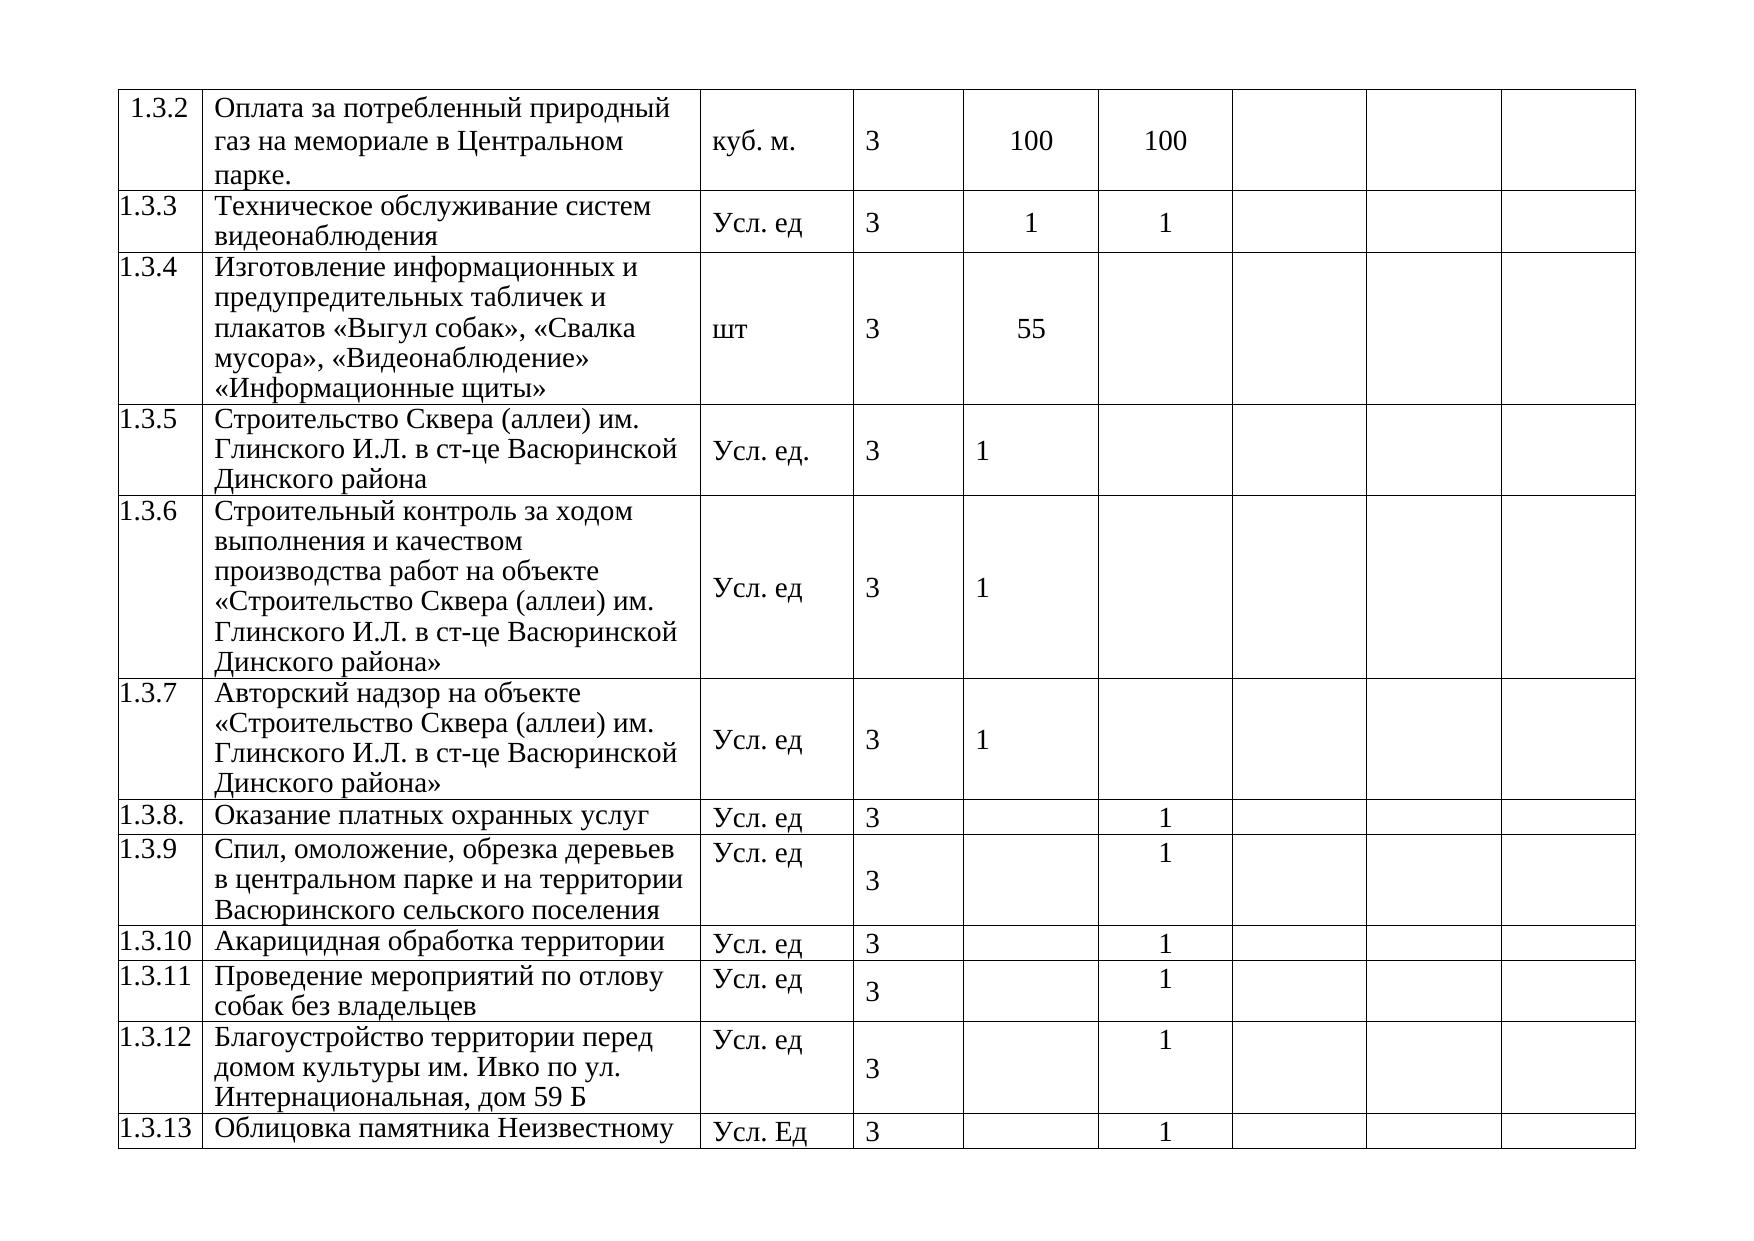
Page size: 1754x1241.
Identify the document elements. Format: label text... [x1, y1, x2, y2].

table_cell 100 [964, 90, 1098, 190]
table_cell [1502, 496, 1635, 677]
table_cell Усл. ед [701, 800, 853, 834]
table_cell Акарицидная обработка территории [203, 926, 700, 960]
table_cell [1233, 961, 1366, 1021]
table_cell 3 [854, 926, 963, 960]
table_cell 1.3.7 [119, 679, 202, 799]
table_cell 1 [964, 191, 1098, 252]
table_cell Усл. ед [701, 191, 853, 252]
table_cell 1.3.4 [119, 253, 202, 404]
table_cell [1502, 800, 1635, 834]
table_cell 1.3.10 [119, 926, 202, 960]
table_cell Проведение мероприятий по отлову собак без владельцев [203, 961, 700, 1021]
table_cell [964, 835, 1098, 925]
table_cell Усл. ед [701, 1022, 853, 1113]
table_cell шт [701, 253, 853, 404]
table_cell Благоустройство территории перед домом культуры им. Ивко по ул. Интернациональная, дом 59 Б [203, 1022, 700, 1113]
table_cell [1367, 253, 1501, 404]
table_cell 1 [964, 405, 1098, 495]
table_cell Техническое обслуживание систем видеонаблюдения [203, 191, 700, 252]
table_cell [1099, 496, 1232, 677]
table_cell [1367, 1114, 1501, 1147]
table_cell Усл. ед [701, 961, 853, 1021]
table_cell 55 [964, 253, 1098, 404]
table_cell [1502, 835, 1635, 925]
table_cell [1367, 926, 1501, 960]
table_cell 3 [854, 90, 963, 190]
table_cell 1 [1099, 191, 1232, 252]
table_cell [1233, 405, 1366, 495]
table_cell 3 [854, 496, 963, 677]
table_cell [1233, 1114, 1366, 1147]
table_cell [1367, 961, 1501, 1021]
table_cell [1502, 253, 1635, 404]
table_cell 100 [1099, 90, 1232, 190]
table_cell [964, 926, 1098, 960]
table_cell [1502, 679, 1635, 799]
table_cell 3 [854, 800, 963, 834]
table_cell 3 [854, 405, 963, 495]
table_cell 1 [1099, 800, 1232, 834]
table_cell [1233, 253, 1366, 404]
table_cell 3 [854, 1022, 963, 1113]
table_cell 1.3.13 [119, 1114, 202, 1147]
table_cell 1.3.8. [119, 800, 202, 834]
table_cell 1.3.9 [119, 835, 202, 925]
table_cell [1233, 835, 1366, 925]
table_cell [1099, 679, 1232, 799]
table_cell [1367, 679, 1501, 799]
table_cell 3 [854, 1114, 963, 1147]
table_cell Изготовление информационных и предупредительных табличек и плакатов «Выгул собак», «Свалка мусора», «Видеонаблюдение» «Информационные щиты» [203, 253, 700, 404]
table_cell [1233, 191, 1366, 252]
table_cell Усл. ед [701, 926, 853, 960]
table_cell [1367, 191, 1501, 252]
table_cell 1 [1099, 835, 1232, 925]
table_cell 1 [1099, 1022, 1232, 1113]
table_cell Авторский надзор на объекте «Строительство Сквера (аллеи) им. Глинского И.Л. в ст-це Васюринской Динского района» [203, 679, 700, 799]
table_cell Спил, омоложение, обрезка деревьев в центральном парке и на территории Васюринского сельского поселения [203, 835, 700, 925]
table_cell 3 [854, 835, 963, 925]
table_cell [1502, 405, 1635, 495]
table_cell [1099, 253, 1232, 404]
table_cell [1233, 1022, 1366, 1113]
table_cell 1.3.2 [119, 90, 202, 190]
table_cell [1233, 926, 1366, 960]
table_cell [1502, 191, 1635, 252]
table_cell [1502, 90, 1635, 190]
table_cell 1.3.6 [119, 496, 202, 677]
table_cell [1233, 496, 1366, 677]
table_cell 3 [854, 961, 963, 1021]
table_cell Строительство Сквера (аллеи) им. Глинского И.Л. в ст-це Васюринской Динского района [203, 405, 700, 495]
table_cell 1.3.3 [119, 191, 202, 252]
table_cell 3 [854, 679, 963, 799]
table_cell 1 [964, 679, 1098, 799]
table_cell [1367, 800, 1501, 834]
table_cell [964, 1114, 1098, 1147]
table_cell [964, 800, 1098, 834]
table_cell Усл. ед [701, 679, 853, 799]
table_cell [1502, 1114, 1635, 1147]
table_cell [1099, 405, 1232, 495]
table_cell 3 [854, 253, 963, 404]
table_cell [1502, 1022, 1635, 1113]
table_cell Оказание платных охранных услуг [203, 800, 700, 834]
table_cell 1 [1099, 1114, 1232, 1147]
table_cell Строительный контроль за ходом выполнения и качеством производства работ на объекте «Строительство Сквера (аллеи) им. Глинского И.Л. в ст-це Васюринской Динского района» [203, 496, 700, 677]
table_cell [203, 1114, 700, 1147]
table_cell 1.3.12 [119, 1022, 202, 1113]
table_cell 1 [1099, 926, 1232, 960]
table_cell Усл. ед [701, 496, 853, 677]
table_cell Оплата за потребленный природный газ на мемориале в Центральном парке. [203, 90, 700, 190]
table_cell [1367, 1022, 1501, 1113]
table_cell [1367, 405, 1501, 495]
table_cell 1 [964, 496, 1098, 677]
table_cell 1 [1099, 961, 1232, 1021]
table_cell [1233, 679, 1366, 799]
table_cell [1367, 90, 1501, 190]
table_cell [1367, 496, 1501, 677]
table_cell [1233, 90, 1366, 190]
table_cell 1.3.5 [119, 405, 202, 495]
table_cell [1367, 835, 1501, 925]
table_cell [1502, 926, 1635, 960]
table_cell куб. м. [701, 90, 853, 190]
table_cell [1502, 961, 1635, 1021]
table_cell Усл. ед. [701, 405, 853, 495]
table_cell Усл. Ед [701, 1114, 853, 1147]
table_cell [964, 1022, 1098, 1113]
table_cell [1233, 800, 1366, 834]
table_cell Усл. ед [701, 835, 853, 925]
table_cell 1.3.11 [119, 961, 202, 1021]
table_cell [964, 961, 1098, 1021]
table_cell 3 [854, 191, 963, 252]
